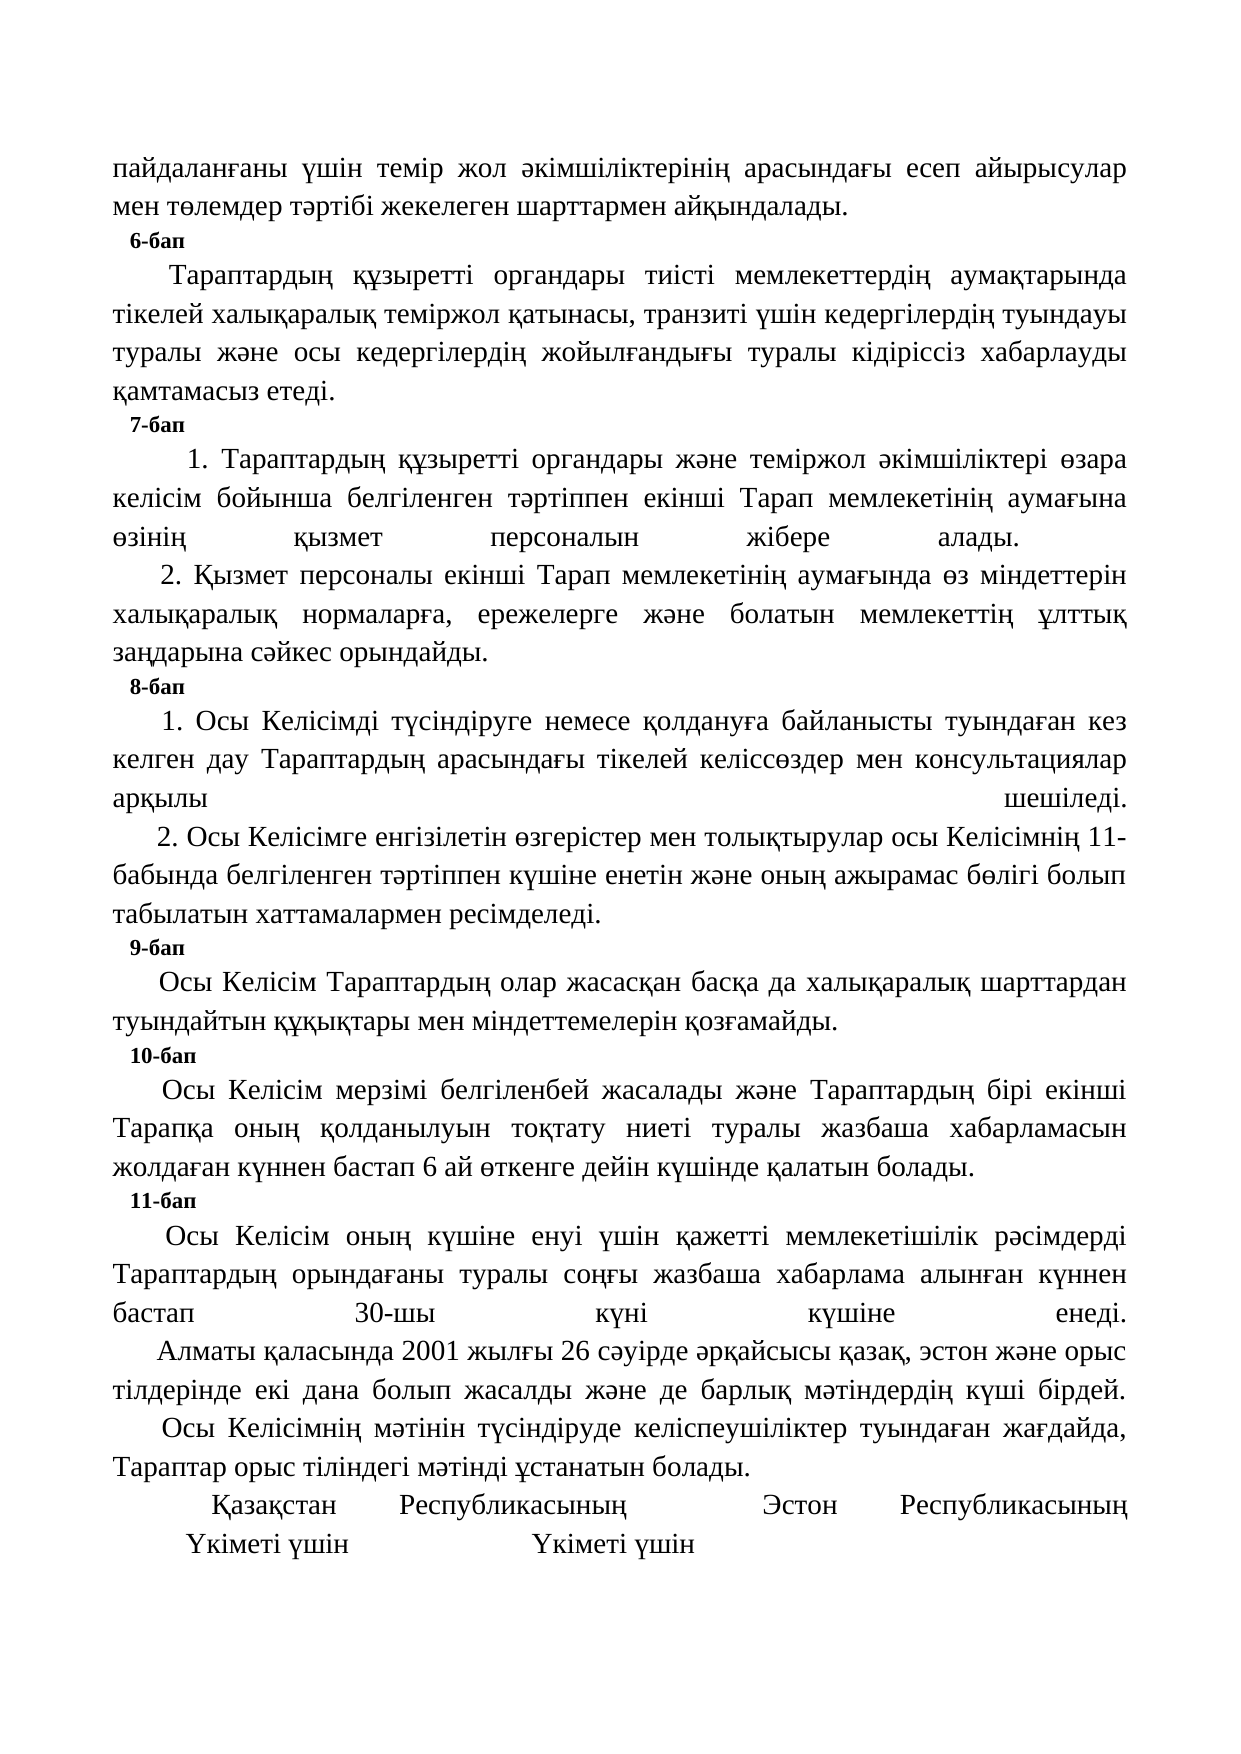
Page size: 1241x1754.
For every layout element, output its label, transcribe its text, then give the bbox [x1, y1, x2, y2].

text 7-бап [112, 411, 1128, 438]
text 1. Тараптардың құзыреттi органдары және темiржол әкiмшiлiктерi өзара келiсiм бойынша белгiленген тәртiппен екiншi Тарап мемлекетiнiң аумағына өзiнiң қызмет персоналын жiбере алады. 2. Қызмет персоналы екiншi Тарап мемлекетiнiң аумағында өз мiндеттерiн халықаралық нормаларға, ережелерге және болатын мемлекеттiң ұлттық заңдарына сәйкес орындайды. [112, 442, 1128, 668]
text Қазақстан Республикасының Эстон Республикасының Yкiметi үшiн Yкiметi үшiн [112, 1487, 1128, 1559]
text 10-бап [112, 1042, 1128, 1068]
text 1. Осы Келiсiмдi түсiндiруге немесе қолдануға байланысты туындаған кез келген дау Тараптардың арасындағы тiкелей келiссөздер мен консультациялар арқылы шешiледi. 2. Осы Келiсiмге енгiзiлетiн өзгерiстер мен толықтырулар осы Келiсiмнiң 11-бабында белгiленген тәртiппен күшiне енетiн және оның ажырамас бөлiгi болып табылатын хаттамалармен ресiмделедi. [112, 703, 1128, 929]
text 6-бап [112, 227, 1128, 253]
text Осы Келiсiм оның күшiне енуi үшiн қажеттi мемлекетiшiлiк рәсiмдердi Тараптардың орындағаны туралы соңғы жазбаша хабарлама алынған күннен бастап 30-шы күнi күшiне енедi. Алматы қаласында 2001 жылғы 26 сәуірде әрқайсысы қазақ, эстон және орыс тілдерiнде екi дана болып жасалды және де барлық мәтiндердiң күшi бiрдей. Осы Келiсiмнiң мәтiнiн түсiндiруде келiспеушiлiктер туындаған жағдайда, Тараптар орыс тiлiндегi мәтiндi ұстанатын болады. [112, 1218, 1128, 1482]
text Тараптардың құзыреттi органдары тиiстi мемлекеттердiң аумақтарында тiкелей халықаралық темiржол қатынасы, транзитi үшiн кедергiлердiң туындауы туралы және осы кедергiлердiң жойылғандығы туралы кiдірiссiз хабарлауды қамтамасыз етедi. [112, 257, 1128, 406]
text Осы Келiсiм мерзiмi белгiленбей жасалады және Тараптардың бiрi екiншi Тарапқа оның қолданылуын тоқтату ниетi туралы жазбаша хабарламасын жолдаған күннен бастап 6 ай өткенге дейiн күшiнде қалатын болады. [112, 1072, 1128, 1182]
text 8-бап [112, 673, 1128, 699]
text 11-бап [112, 1187, 1128, 1214]
text Осы Келiсiм Тараптардың олар жасасқан басқа да халықаралық шарттардан туындайтын құқықтары мен мiндеттемелерiн қозғамайды. [112, 964, 1128, 1037]
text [112, 150, 1128, 222]
text 9-бап [112, 934, 1128, 961]
